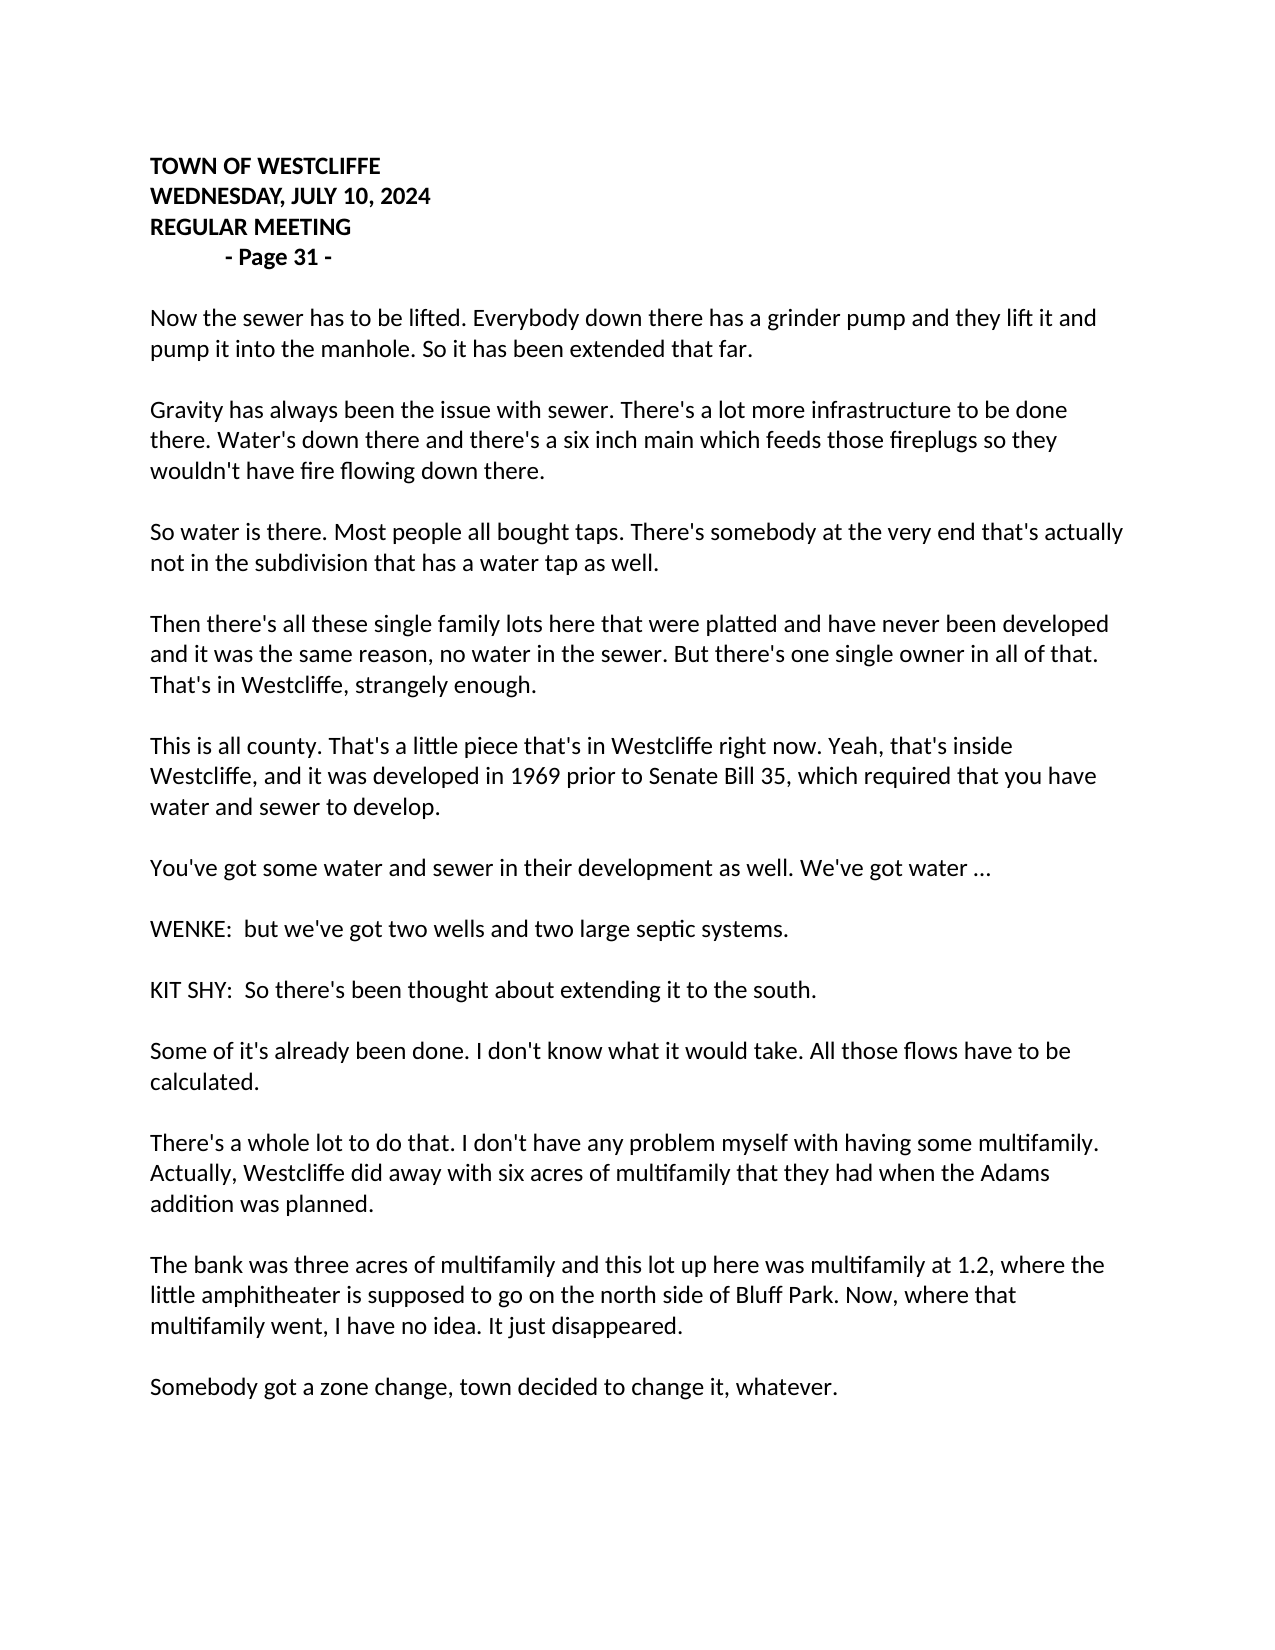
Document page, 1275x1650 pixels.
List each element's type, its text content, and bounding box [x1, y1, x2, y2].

text You've got some water and sewer in their development as well. We've got water … [150, 852, 1125, 882]
text The bank was three acres of multifamily and this lot up here was multifamily at 1.2, where the little amphitheater is supposed to go on the north side of Bluff Park. Now, where that multifamily went, I have no idea. It just disappeared. [150, 1249, 1125, 1340]
text Somebody got a zone change, town decided to change it, whatever. [150, 1371, 1125, 1401]
text WENKE: but we've got two wells and two large septic systems. [150, 913, 1125, 943]
list - Page 31 - [225, 242, 1125, 272]
text WEDNESDAY, JULY 10, 2024 [150, 181, 1125, 211]
text Some of it's already been done. I don't know what it would take. All those flows have to be calculated. [150, 1035, 1125, 1096]
text TOWN OF WESTCLIFFE [150, 150, 1125, 181]
text KIT SHY: So there's been thought about extending it to the south. [150, 974, 1125, 1004]
text Then there's all these single family lots here that were platted and have never been developed and it was the same reason, no water in the sewer. But there's one single owner in all of that. That's in Westcliffe, strangely enough. [150, 608, 1125, 699]
text This is all county. That's a little piece that's in Westcliffe right now. Yeah, that's inside Westcliffe, and it was developed in 1969 prior to Senate Bill 35, which required that you have water and sewer to develop. [150, 730, 1125, 821]
text REGULAR MEETING [150, 211, 1125, 242]
text So water is there. Most people all bought taps. There's somebody at the very end that's actually not in the subdivision that has a water tap as well. [150, 516, 1125, 577]
text Now the sewer has to be lifted. Everybody down there has a grinder pump and they lift it and pump it into the manhole. So it has been extended that far. [150, 303, 1125, 364]
text There's a whole lot to do that. I don't have any problem myself with having some multifamily. Actually, Westcliffe did away with six acres of multifamily that they had when the Adams addition was planned. [150, 1127, 1125, 1218]
text Gravity has always been the issue with sewer. There's a lot more infrastructure to be done there. Water's down there and there's a six inch main which feeds those fireplugs so they wouldn't have fire flowing down there. [150, 394, 1125, 486]
